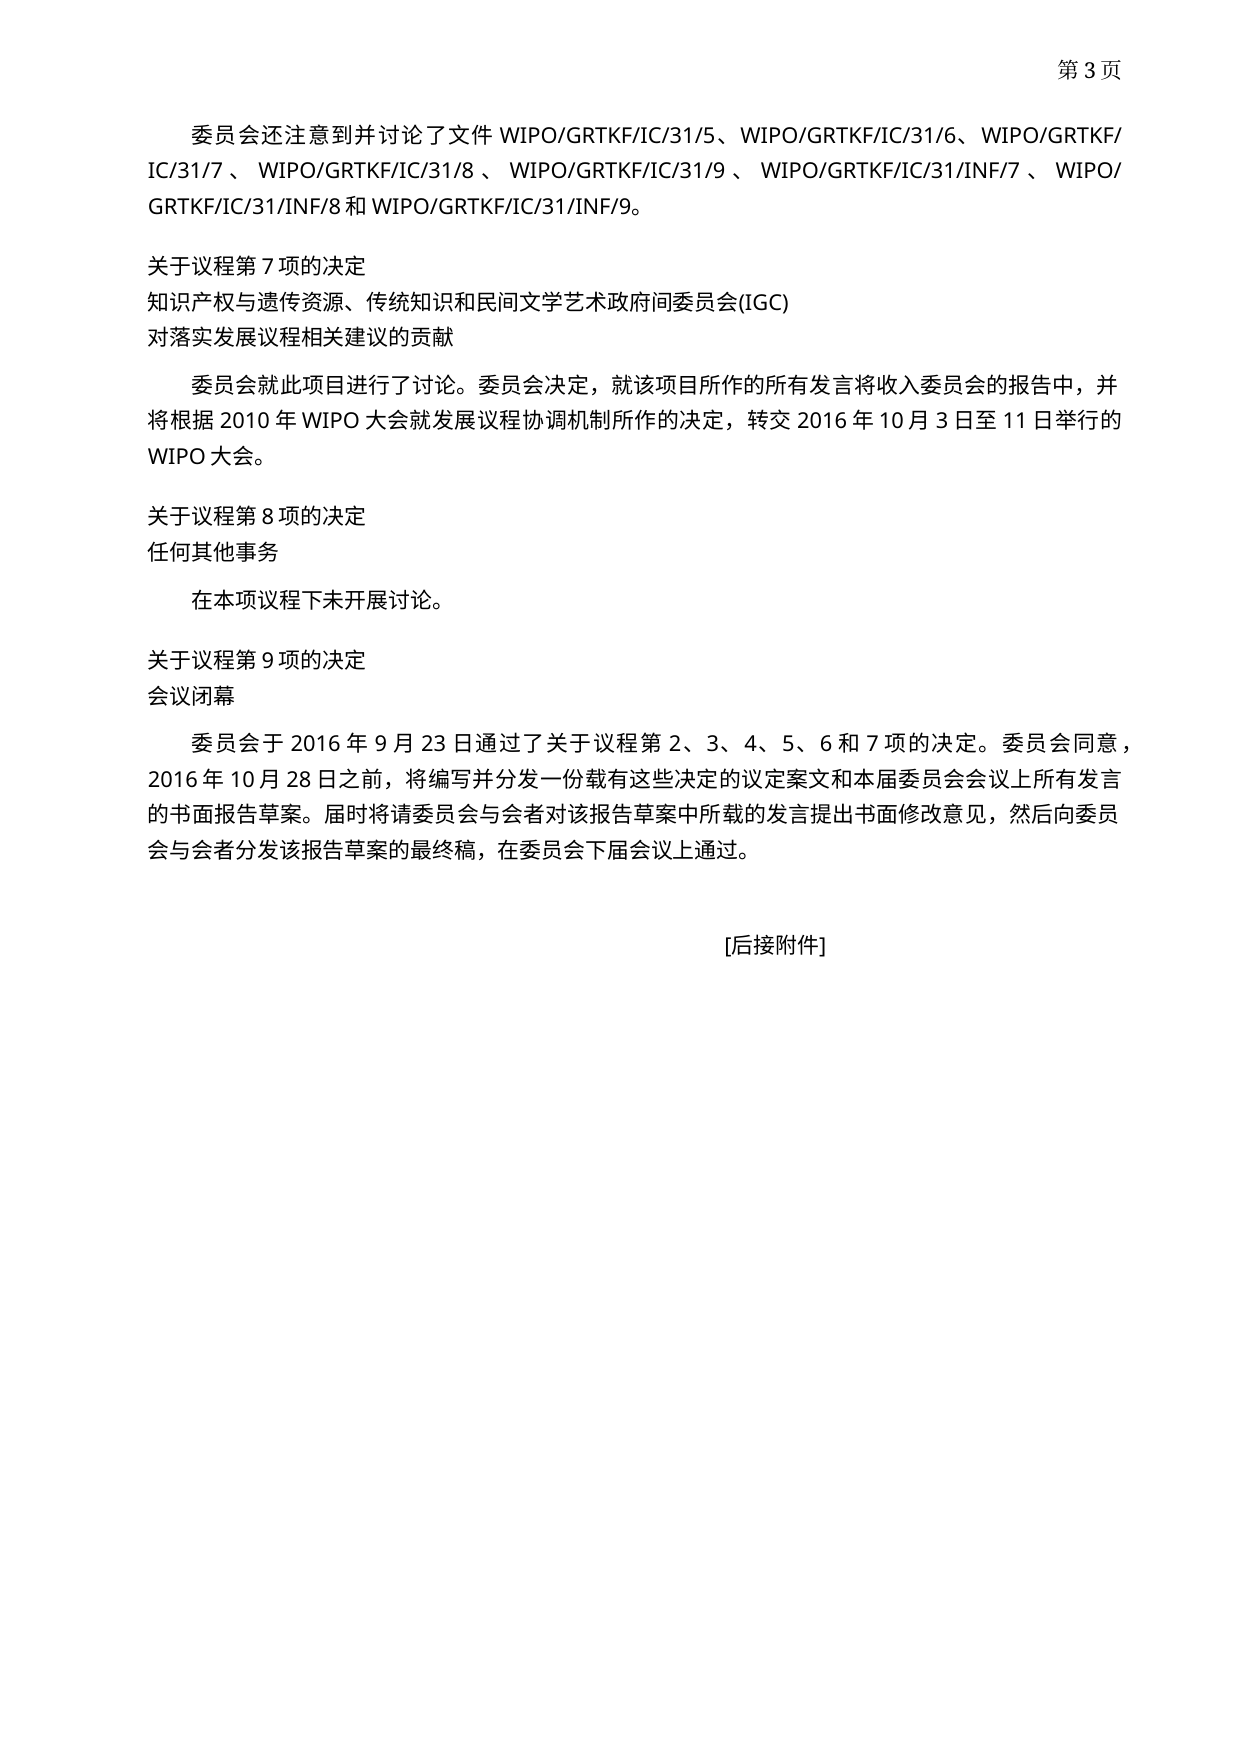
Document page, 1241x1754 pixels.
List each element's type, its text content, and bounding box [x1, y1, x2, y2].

text 关于议程第9项的决定 会议闭幕 [148, 639, 1122, 710]
text [后接附件] [724, 925, 1122, 960]
text 委员会还注意到并讨论了文件WIPO/GRTKF/IC/31/5、WIPO/GRTKF/IC/31/6、WIPO/GRTKF/IC/31/‌7、WIPO/GRTKF/IC/31/8、WIPO/GRTKF/IC/31/9、WIPO/GRTKF/IC/31/INF/7、WIPO/GRTKF/IC/31/INF/8和WIPO/GRTKF/IC/31/INF/9。 [148, 114, 1122, 221]
text 委员会就此项目进行了讨论。委员会决定，就该项目所作的所有发言将收入委员会的报告中，并将根据2010年WIPO大会就发展议程协调机制所作的决定，转交2016年10月3日至11日举行的WIPO大会。 [148, 364, 1122, 471]
text 委员会于2016年9月23日通过了关于议程第2、3、4、5、6和7项的决定。委员会同意，2016年10月28日之前，将编写并分发一份载有这些决定的议定案文和本届委员会会议上所有发言的书面报告草案。届时将请委员会与会者对该报告草案中所载的发言提出书面修改意见，然后向委员会与会者分发该报告草案的最终稿，在委员会下届会议上通过。 [148, 723, 1122, 864]
text 在本项议程下未开展讨论。 [148, 579, 1122, 614]
text 关于议程第7项的决定 知识产权与遗传资源、传统知识和民间文学艺术政府间委员会(IGC) 对落实发展议程相关建议的贡献 [148, 246, 1122, 352]
text 关于议程第8项的决定 任何其他事务 [148, 496, 1122, 567]
